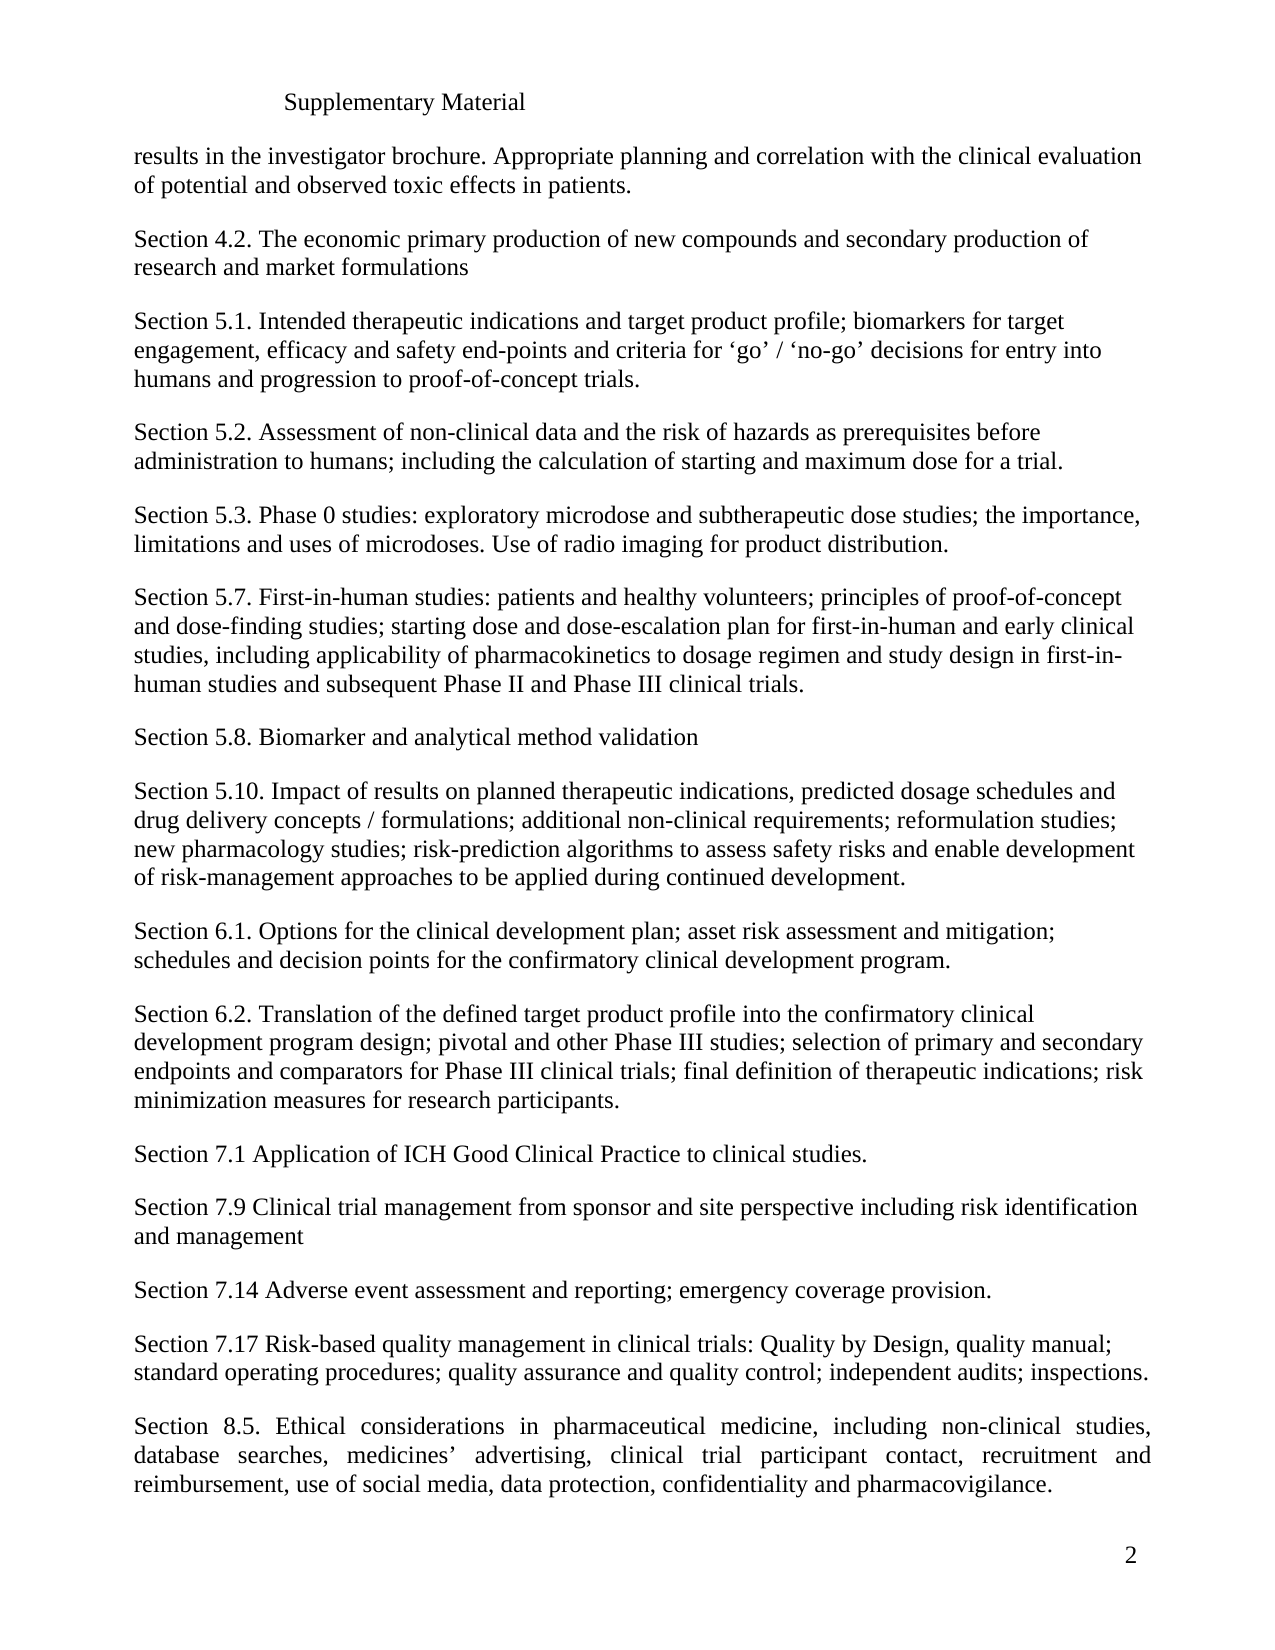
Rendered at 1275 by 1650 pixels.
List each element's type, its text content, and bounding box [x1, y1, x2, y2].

text Section 5.7. First-in-human studies: patients and healthy volunteers; principles of proof-of-concept and dose-finding studies; starting dose and dose-escalation plan for first-in-human and early clinical studies, including applicability of pharmacokinetics to dosage regimen and study design in first-in-human studies and subsequent Phase II and Phase III clinical trials. [133, 582, 1152, 697]
text Section 7.14 Adverse event assessment and reporting; emergency coverage provision. [133, 1275, 1152, 1304]
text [133, 141, 1152, 199]
text Section 8.5. Ethical considerations in pharmaceutical medicine, including non-clinical studies, database searches, medicines’ advertising, clinical trial participant contact, recruitment and reimbursement, use of social media, data protection, confidentiality and pharmacovigilance. [133, 1411, 1152, 1497]
text Section 7.17 Risk-based quality management in clinical trials: Quality by Design, quality manual; standard operating procedures; quality assurance and quality control; independent audits; inspections. [133, 1329, 1152, 1386]
text Section 7.1 Application of ICH Good Clinical Practice to clinical studies. [133, 1139, 1152, 1167]
text Section 6.2. Translation of the defined target product profile into the confirmatory clinical development program design; pivotal and other Phase III studies; selection of primary and secondary endpoints and comparators for Phase III clinical trials; final definition of therapeutic indications; risk minimization measures for research participants. [133, 999, 1152, 1114]
text Section 4.2. The economic primary production of new compounds and secondary production of research and market formulations [133, 224, 1152, 281]
text Section 5.8. Biomarker and analytical method validation [133, 722, 1152, 751]
text Section 5.3. Phase 0 studies: exploratory microdose and subtherapeutic dose studies; the importance, limitations and uses of microdoses. Use of radio imaging for product distribution. [133, 500, 1152, 557]
text Section 5.1. Intended therapeutic indications and target product profile; biomarkers for target engagement, efficacy and safety end-points and criteria for ‘go’ / ‘no-go’ decisions for entry into humans and progression to proof-of-concept trials. [133, 306, 1152, 392]
text Section 6.1. Options for the clinical development plan; asset risk assessment and mitigation; schedules and decision points for the confirmatory clinical development program. [133, 916, 1152, 974]
text Section 5.10. Impact of results on planned therapeutic indications, predicted dosage schedules and drug delivery concepts / formulations; additional non-clinical requirements; reformulation studies; new pharmacology studies; risk-prediction algorithms to assess safety risks and enable development of risk-management approaches to be applied during continued development. [133, 776, 1152, 891]
text Section 7.9 Clinical trial management from sponsor and site perspective including risk identification and management [133, 1192, 1152, 1250]
text Section 5.2. Assessment of non-clinical data and the risk of hazards as prerequisites before administration to humans; including the calculation of starting and maximum dose for a trial. [133, 417, 1152, 475]
